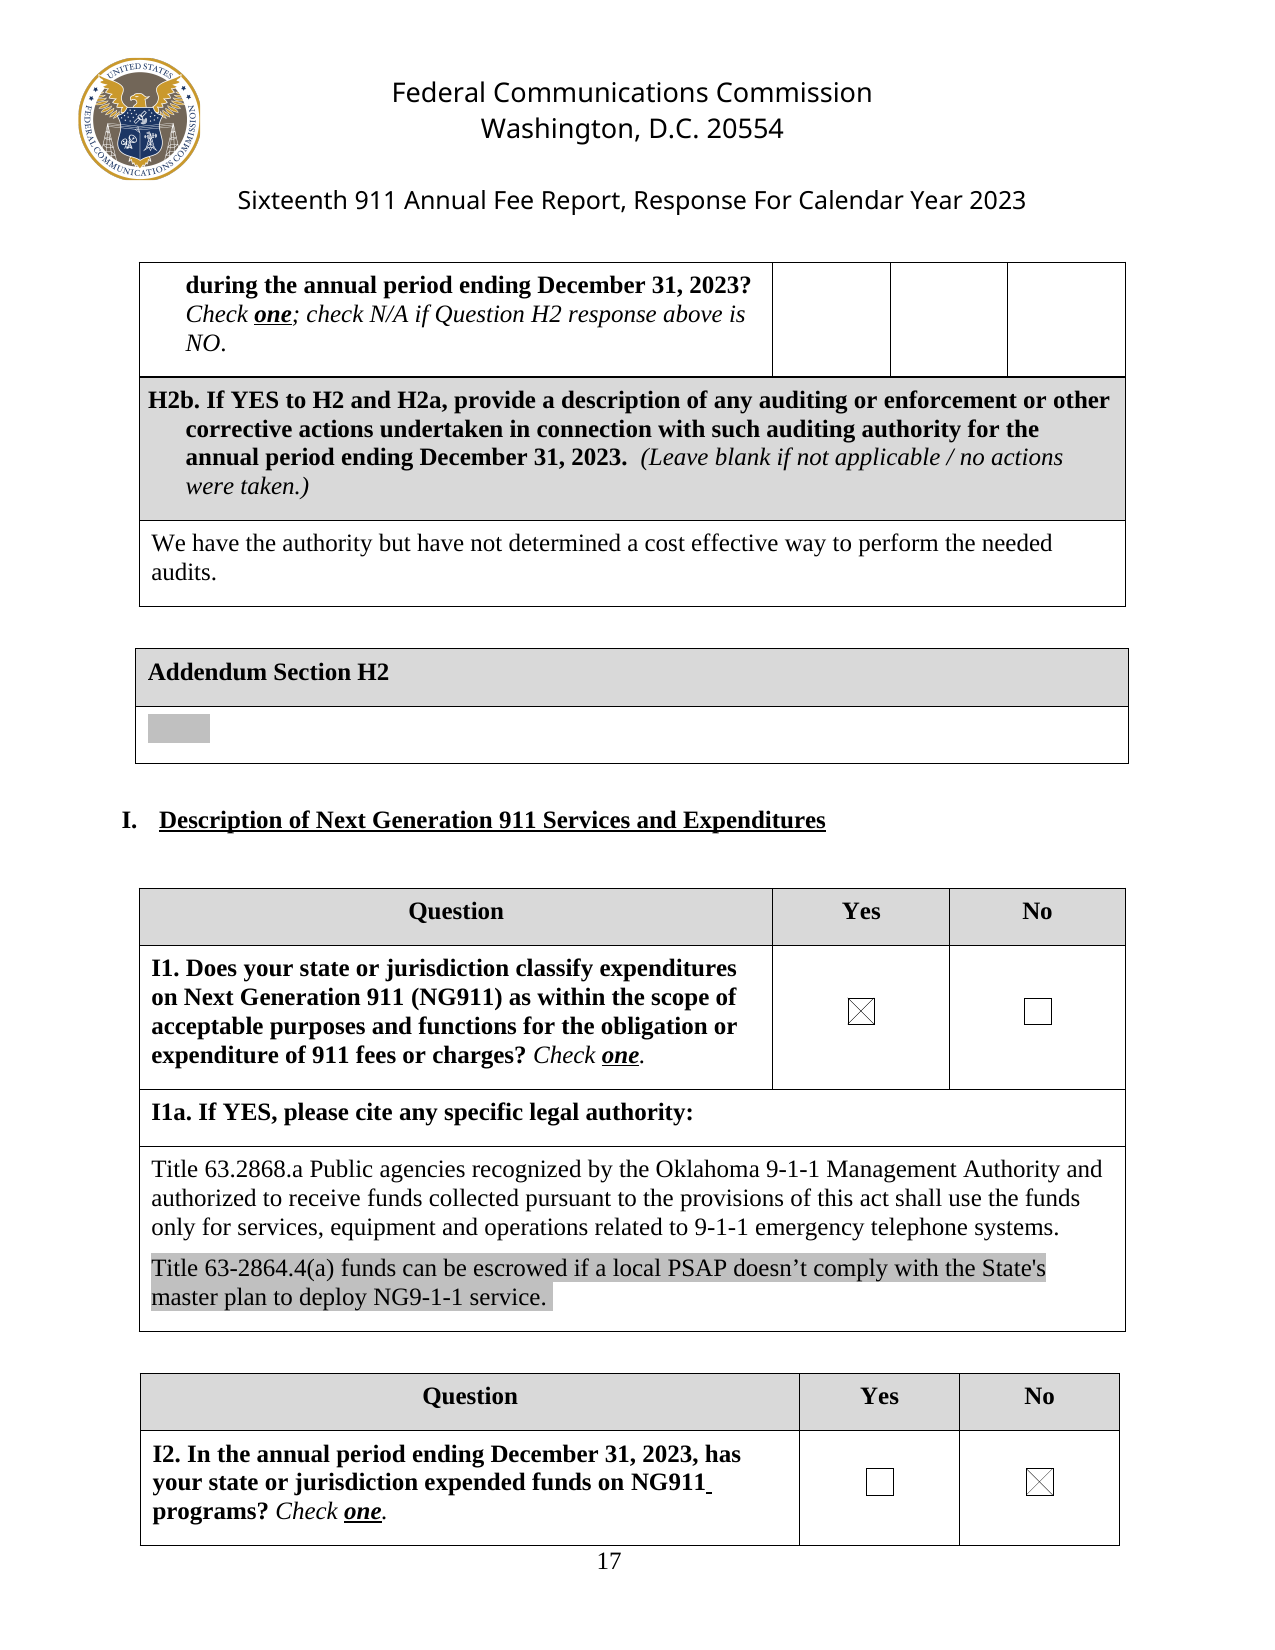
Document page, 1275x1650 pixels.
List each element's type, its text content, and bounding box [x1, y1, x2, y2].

table_cell I2. In the annual period ending December 31, 2023, has your state or jurisdiction expended funds on NG911 programs? Check one. [141, 1431, 799, 1545]
table_cell I1. Does your state or jurisdiction classify expenditures on Next Generation 911 (NG911) as within the scope of acceptable purposes and functions for the obligation or expenditure of 911 fees or charges? Check one. [140, 946, 772, 1088]
table_cell [960, 1431, 1119, 1545]
table_cell [773, 263, 890, 376]
table_header Yes [773, 889, 949, 945]
table_cell I1a. If YES, please cite any specific legal authority: [140, 1090, 1125, 1146]
list Description of Next Generation 911 Services and Expenditures [121, 805, 1143, 834]
table_header No [950, 889, 1125, 945]
table_cell H2b. If YES to H2 and H2a, provide a description of any auditing or enforcement or other corrective actions undertaken in connection with such auditing authority for the annual period ending December 31, 2023. (Leave blank if not applicable / no actions were taken.) [140, 378, 1125, 520]
picture [78, 57, 200, 180]
table_cell [1008, 263, 1125, 376]
table_cell [800, 1431, 959, 1545]
table_header Addendum Section H2 [136, 649, 1128, 706]
table_cell [773, 946, 949, 1088]
table_cell [136, 707, 1128, 763]
table_header Question [141, 1374, 799, 1430]
table_cell [950, 946, 1125, 1088]
table_cell Title 63.2868.a Public agencies recognized by the Oklahoma 9-1-1 Management Authority and authorized to receive funds collected pursuant to the provisions of this act shall use the funds only for services, equipment and operations related to 9-1-1 emergency telephone systems. Title 63-2864.4(a) funds can be escrowed if a local PSAP doesn’t comply with the State's master plan to deploy NG9-1-1 service. [140, 1147, 1125, 1331]
table_cell [891, 263, 1007, 376]
table_header No [960, 1374, 1119, 1430]
table_cell We have the authority but have not determined a cost effective way to perform the needed audits. [140, 521, 1125, 606]
table_header Yes [800, 1374, 959, 1430]
table_header Question [140, 889, 772, 945]
